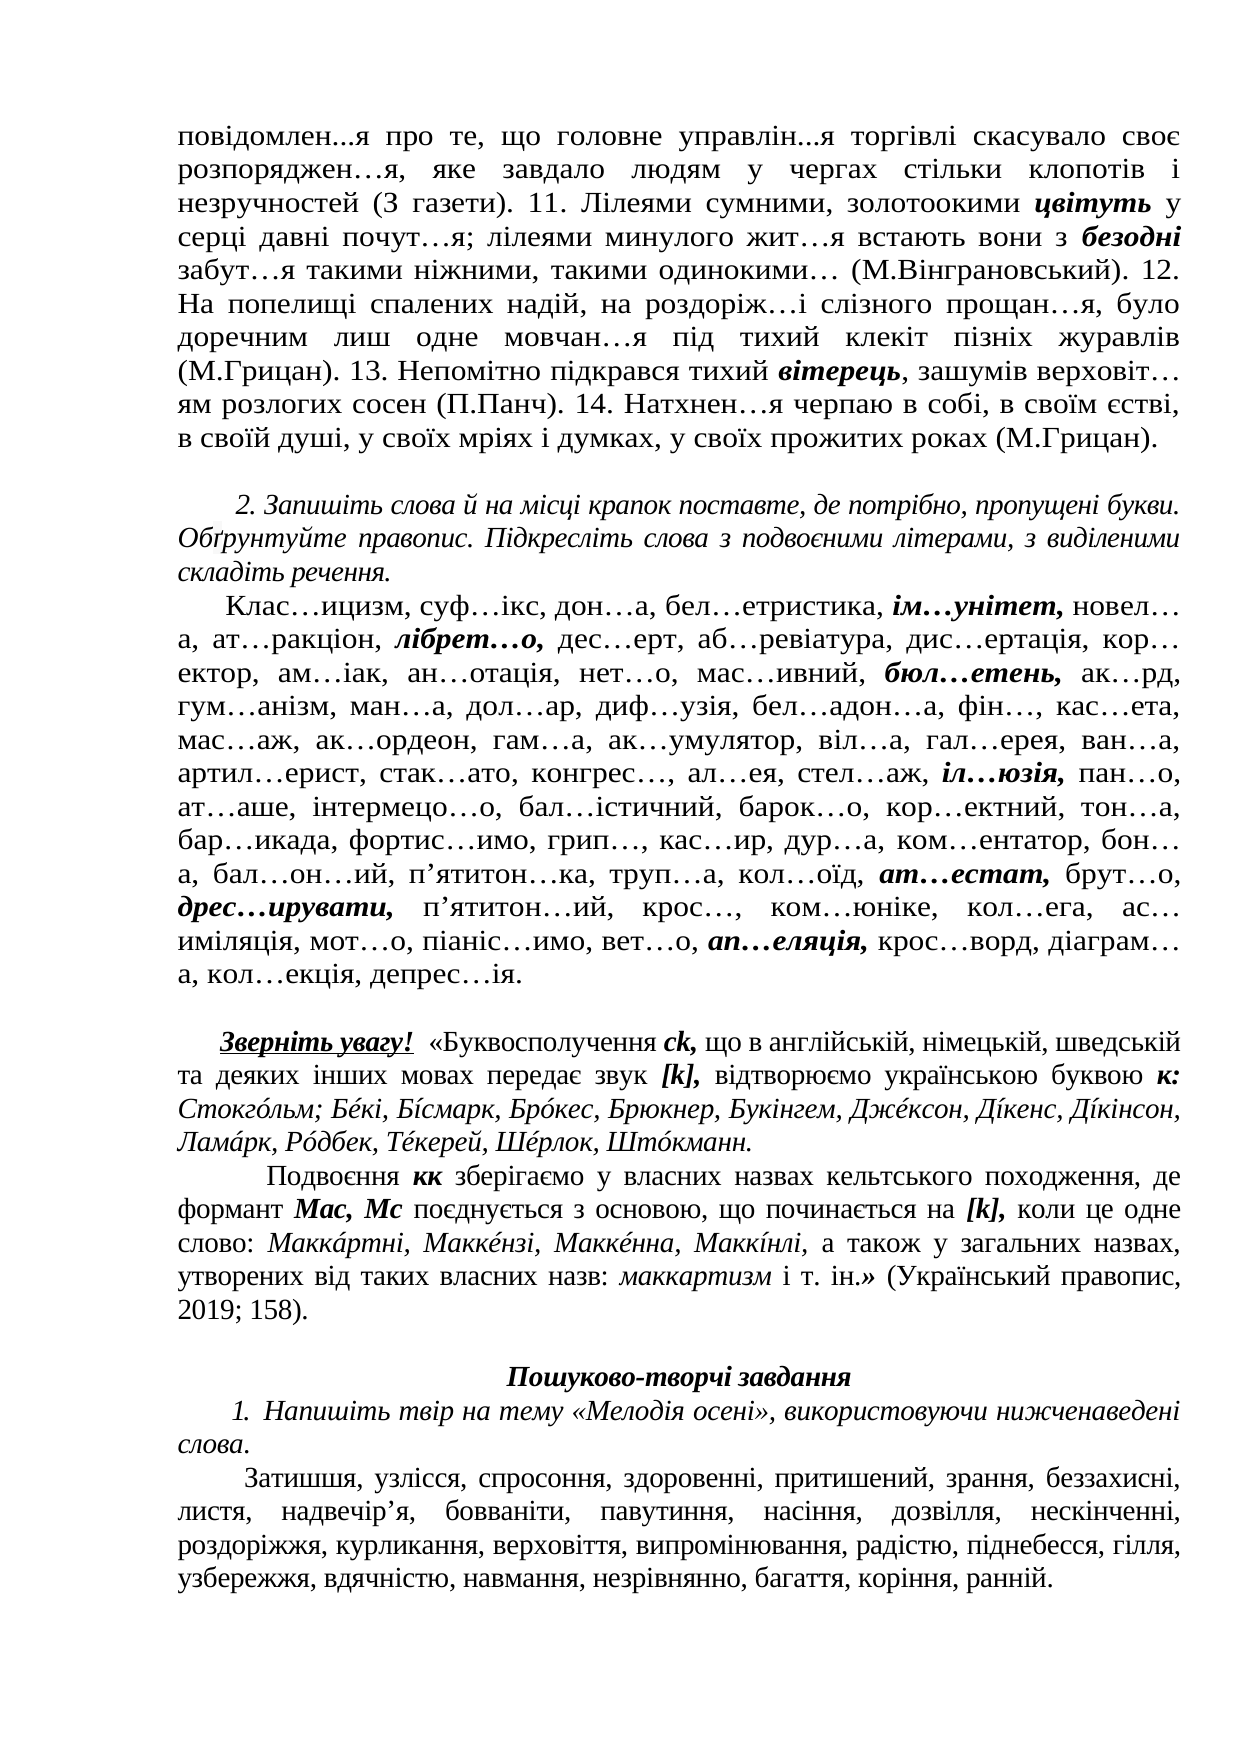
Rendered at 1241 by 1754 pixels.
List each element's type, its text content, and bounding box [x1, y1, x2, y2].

text 2. Запишіть слова й на місці крапок поставте, де потрібно, пропущені букви. Обґрунтуйте правопис. Підкресліть слова з подвоєними літерами, з виділеними складіть речення. [177, 487, 1181, 588]
text 1. Напишіть твір на тему «Мелодія осені», використовуючи нижченаведені слова. [177, 1393, 1181, 1460]
text Подвоєння кк зберігаємо у власних назвах кельтського походження, де формант Mac, Mc поєднується з основою, що починається на [k], коли це одне слово: Маккáртні, Маккéнзі, Маккéнна, Маккíнлі, а також у загальних назвах, утворених від таких власних назв: маккартизм і т. ін.» (Український правопис, 2019; 158). [177, 1158, 1181, 1326]
text Зверніть увагу! «Буквосполучення ck, що в англійській, німецькій, шведській та деяких інших мовах передає звук [k], відтворюємо українською буквою к: Стокгóльм; Бéкі, Бíсмарк, Брóкес, Брюкнер, Букінгем, Джéксон, Дíкенс, Дíкінсон, Ламáрк, Рóдбек, Тéкерей, Шéрлок, Штóкманн. [177, 1024, 1181, 1158]
text Затишшя, узлісся, спросоння, здоровенні, притишений, зрання, беззахисні, листя, надвечір’я, бовваніти, павутиння, насіння, дозвілля, нескінченні, роздоріжжя, курликання, верховіття, випромінювання, радістю, піднебесся, гілля, узбережжя, вдячністю, навмання, незрівнянно, багаття, коріння, ранній. [177, 1460, 1181, 1594]
subtitle Пошуково-творчі завдання [177, 1359, 1181, 1393]
text Клас…ицизм, суф…ікс, дон…а, бел…етристика, ім…унітет, новел…а, ат…ракціон, лібрет…о, дес…ерт, аб…ревіатура, дис…ертація, кор…ектор, ам…іак, ан…отація, нет…о, мас…ивний, бюл…етень, ак…рд, гум…анізм, ман…а, дол…ар, диф…узія, бел…адон…а, фін…, кас…ета, мас…аж, ак…ордеон, гам…а, ак…умулятор, віл…а, гал…ерея, ван…а, артил…ерист, стак…ато, конгрес…, ал…ея, стел…аж, іл…юзія, пан…о, ат…аше, інтермецо…о, бал…істичний, барок…о, кор…ектний, тон…а, бар…икада, фортис…имо, грип…, кас…ир, дур…а, ком…ентатор, бон…а, бал…он…ий, п’ятитон…ка, труп…а, кол…оїд, ат…естат, брут…о, дрес…ирувати, п’ятитон…ий, крос…, ком…юніке, кол…ега, ас…иміляція, мот…о, піаніс…имо, вет…о, ап…еляція, крос…ворд, діаграм…а, кол…екція, депрес…ія. [177, 588, 1181, 990]
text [177, 118, 1181, 453]
